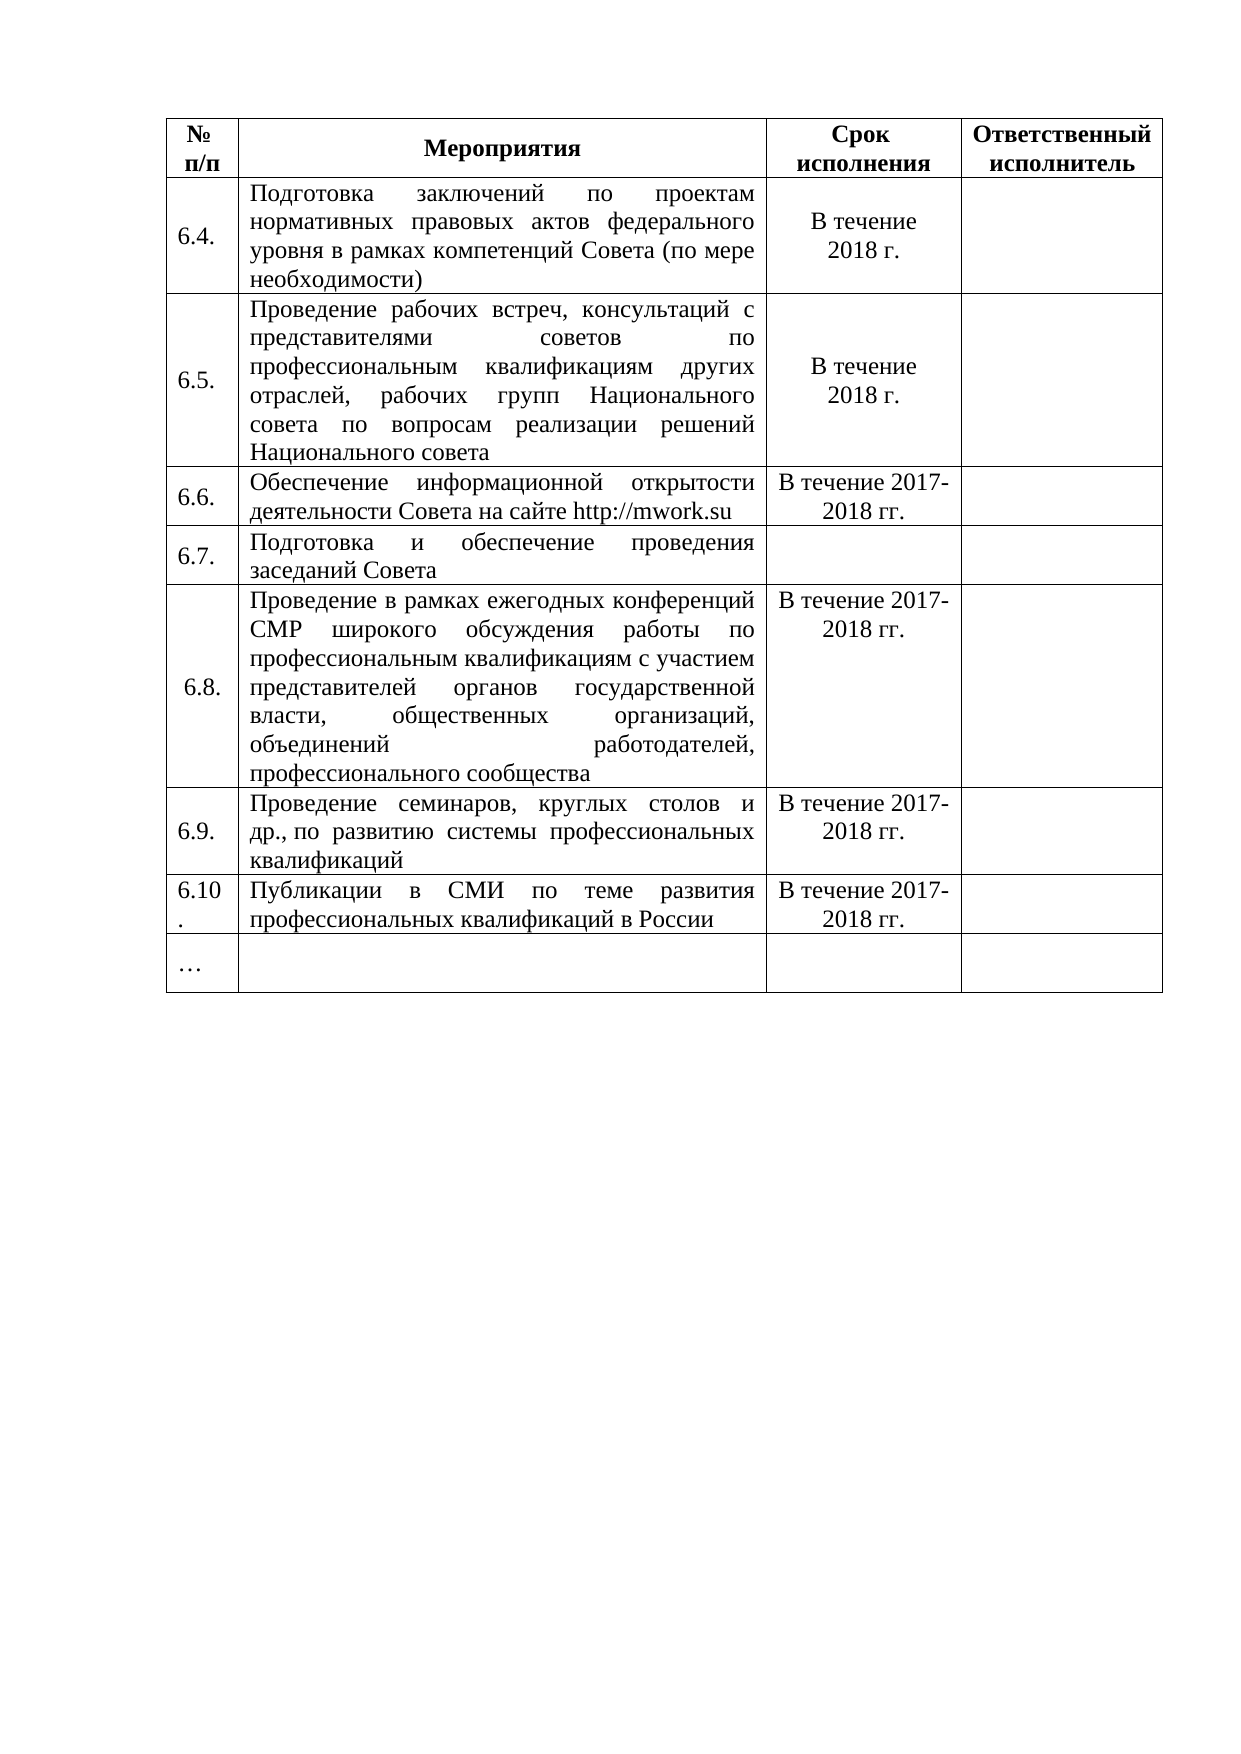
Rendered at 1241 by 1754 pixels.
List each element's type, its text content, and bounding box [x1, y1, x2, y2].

table_header Срок исполнения [767, 119, 961, 177]
table_cell 6.9. [167, 788, 238, 874]
table_cell [767, 934, 961, 992]
table_cell [962, 934, 1162, 992]
table_cell В течение 2017-2018 гг. [767, 585, 961, 787]
table_cell 6.4. [167, 178, 238, 293]
table_cell Проведение семинаров, круглых столов и др., по развитию системы профессиональных квалификаций [239, 788, 766, 874]
table_cell В течение 2018 г. [767, 178, 961, 293]
table_cell … [167, 934, 238, 992]
table_cell Проведение рабочих встреч, консультаций с представителями советов по профессиональным квалификациям других отраслей, рабочих групп Национального совета по вопросам реализации решений Национального совета [239, 294, 766, 466]
table_cell В течение 2017-2018 гг. [767, 875, 961, 932]
table_cell [962, 875, 1162, 932]
table_cell В течение 2017-2018 гг. [767, 467, 961, 525]
table_cell Публикации в СМИ по теме развития профессиональных квалификаций в России [239, 875, 766, 932]
table_cell В течение 2017-2018 гг. [767, 788, 961, 874]
table_cell Обеспечение информационной открытости деятельности Совета на сайте http://mwork.su [239, 467, 766, 525]
table_cell Проведение в рамках ежегодных конференций СМР широкого обсуждения работы по профессиональным квалификациям с участием представителей органов государственной власти, общественных организаций, объединений работодателей, профессионального сообщества [239, 585, 766, 787]
table_cell 6.10. [167, 875, 238, 932]
table_cell 6.5. [167, 294, 238, 466]
table_cell Подготовка заключений по проектам нормативных правовых актов федерального уровня в рамках компетенций Совета (по мере необходимости) [239, 178, 766, 293]
table_cell Подготовка и обеспечение проведения заседаний Совета [239, 526, 766, 584]
table_cell [962, 788, 1162, 874]
table_header № п/п [167, 119, 238, 177]
table_cell 6.8. [167, 585, 238, 787]
table_cell [767, 526, 961, 584]
table_cell [962, 178, 1162, 293]
table_header Ответственный исполнитель [962, 119, 1162, 177]
table_cell [239, 934, 766, 992]
table_cell [962, 585, 1162, 787]
table_cell [962, 467, 1162, 525]
table_cell 6.6. [167, 467, 238, 525]
table_cell В течение 2018 г. [767, 294, 961, 466]
table_cell [962, 526, 1162, 584]
table_cell [962, 294, 1162, 466]
table_cell 6.7. [167, 526, 238, 584]
table_header Мероприятия [239, 119, 766, 177]
